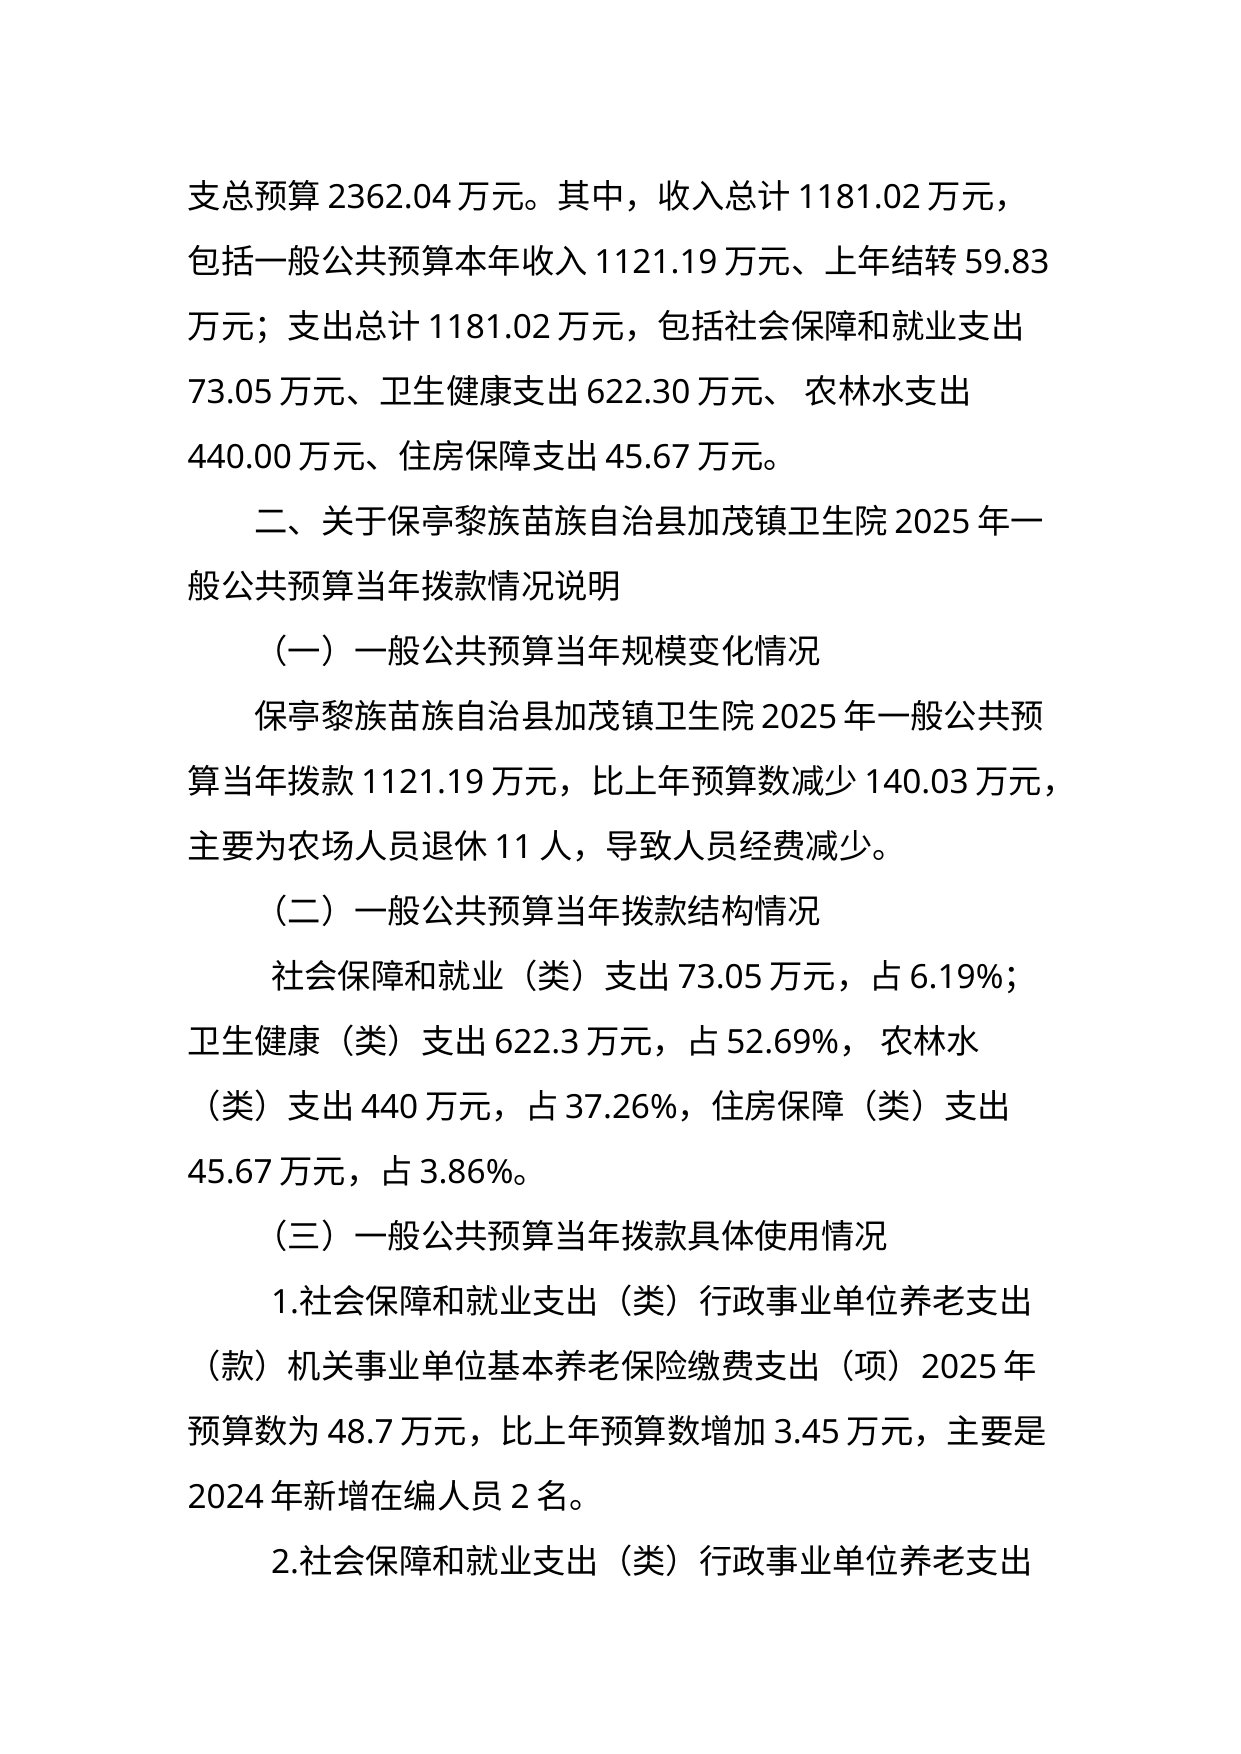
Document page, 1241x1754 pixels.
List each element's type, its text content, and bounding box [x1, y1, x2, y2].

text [187, 1527, 1053, 1592]
text （一）一般公共预算当年规模变化情况 [187, 617, 1053, 682]
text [187, 162, 1053, 487]
text 二、关于保亭黎族苗族自治县加茂镇卫生院2025年一般公共预算当年拨款情况说明 [187, 487, 1053, 617]
text 保亭黎族苗族自治县加茂镇卫生院2025年一般公共预算当年拨款1121.19万元，比上年预算数减少140.03万元，主要为农场人员退休11人，导致人员经费减少。 [187, 682, 1053, 877]
text （二）一般公共预算当年拨款结构情况 [187, 877, 1053, 942]
text 社会保障和就业（类）支出73.05万元，占6.19%；卫生健康（类）支出622.3万元，占52.69%， 农林水（类）支出440万元，占37.26%，住房保障（类）支出45.67万元，占3.86%。 [187, 942, 1053, 1202]
text （三）一般公共预算当年拨款具体使用情况 [187, 1202, 1053, 1267]
text 1.社会保障和就业支出（类）行政事业单位养老支出（款）机关事业单位基本养老保险缴费支出（项）2025年预算数为48.7万元，比上年预算数增加3.45万元，主要是2024年新增在编人员2名。 [187, 1267, 1053, 1527]
